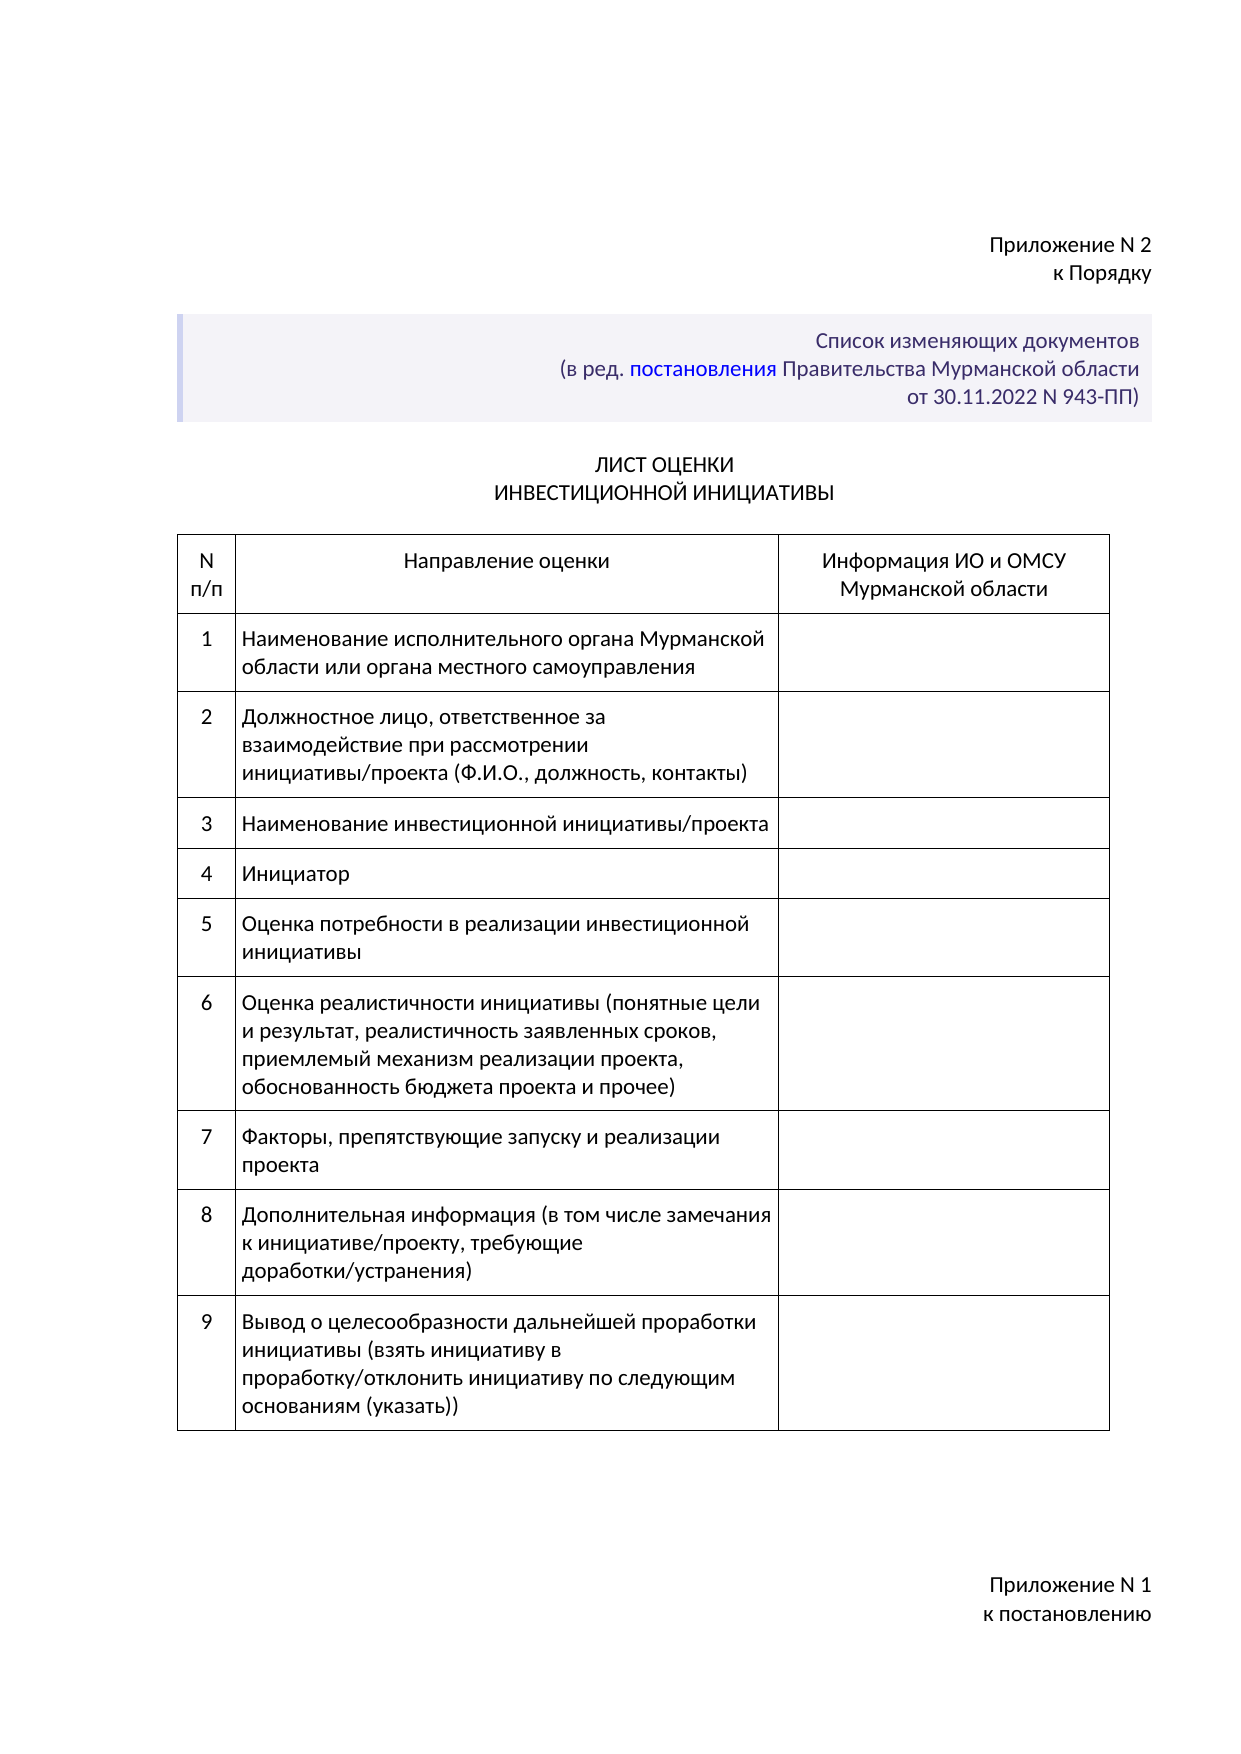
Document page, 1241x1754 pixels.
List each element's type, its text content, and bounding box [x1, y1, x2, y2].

text к Порядку [177, 258, 1152, 286]
table_cell Факторы, препятствующие запуску и реализации проекта [236, 1111, 778, 1189]
table_cell 7 [178, 1111, 235, 1189]
table_header Информация ИО и ОМСУ Мурманской области [779, 535, 1109, 612]
table_cell 9 [178, 1296, 235, 1429]
table_cell [779, 899, 1109, 976]
table_cell [779, 1190, 1109, 1295]
table_cell [779, 849, 1109, 898]
table_cell 3 [178, 798, 235, 847]
text Приложение N 2 [177, 230, 1152, 258]
text ИНВЕСТИЦИОННОЙ ИНИЦИАТИВЫ [177, 478, 1152, 506]
text к постановлению [177, 1599, 1152, 1627]
text ЛИСТ ОЦЕНКИ [177, 450, 1152, 478]
table_cell Оценка потребности в реализации инвестиционной инициативы [236, 899, 778, 976]
table_cell [779, 692, 1109, 797]
table_cell [779, 1296, 1109, 1429]
table_cell [779, 1111, 1109, 1189]
table_cell [779, 977, 1109, 1110]
table_cell Инициатор [236, 849, 778, 898]
table_header Список изменяющих документов (в ред. постановления Правительства Мурманской области от 30.11.2022 N 943-ПП) [195, 314, 1140, 422]
table_cell 5 [178, 899, 235, 976]
table_header [177, 314, 183, 422]
table_cell 6 [178, 977, 235, 1110]
table_cell 4 [178, 849, 235, 898]
table_cell Должностное лицо, ответственное за взаимодействие при рассмотрении инициативы/проекта (Ф.И.О., должность, контакты) [236, 692, 778, 797]
text Приложение N 1 [177, 1571, 1152, 1599]
table_cell 2 [178, 692, 235, 797]
table_header Направление оценки [236, 535, 778, 612]
table_cell Дополнительная информация (в том числе замечания к инициативе/проекту, требующие доработки/устранения) [236, 1190, 778, 1295]
table_header N п/п [178, 535, 235, 612]
table_cell 1 [178, 614, 235, 691]
table_cell [779, 614, 1109, 691]
table_cell [779, 798, 1109, 847]
table_cell Вывод о целесообразности дальнейшей проработки инициативы (взять инициативу в проработку/отклонить инициативу по следующим основаниям (указать)) [236, 1296, 778, 1429]
table_cell Наименование инвестиционной инициативы/проекта [236, 798, 778, 847]
table_cell Наименование исполнительного органа Мурманской области или органа местного самоуправления [236, 614, 778, 691]
table_cell 8 [178, 1190, 235, 1295]
table_cell Оценка реалистичности инициативы (понятные цели и результат, реалистичность заявленных сроков, приемлемый механизм реализации проекта, обоснованность бюджета проекта и прочее) [236, 977, 778, 1110]
table_header [1140, 314, 1152, 422]
table_header [183, 314, 195, 422]
